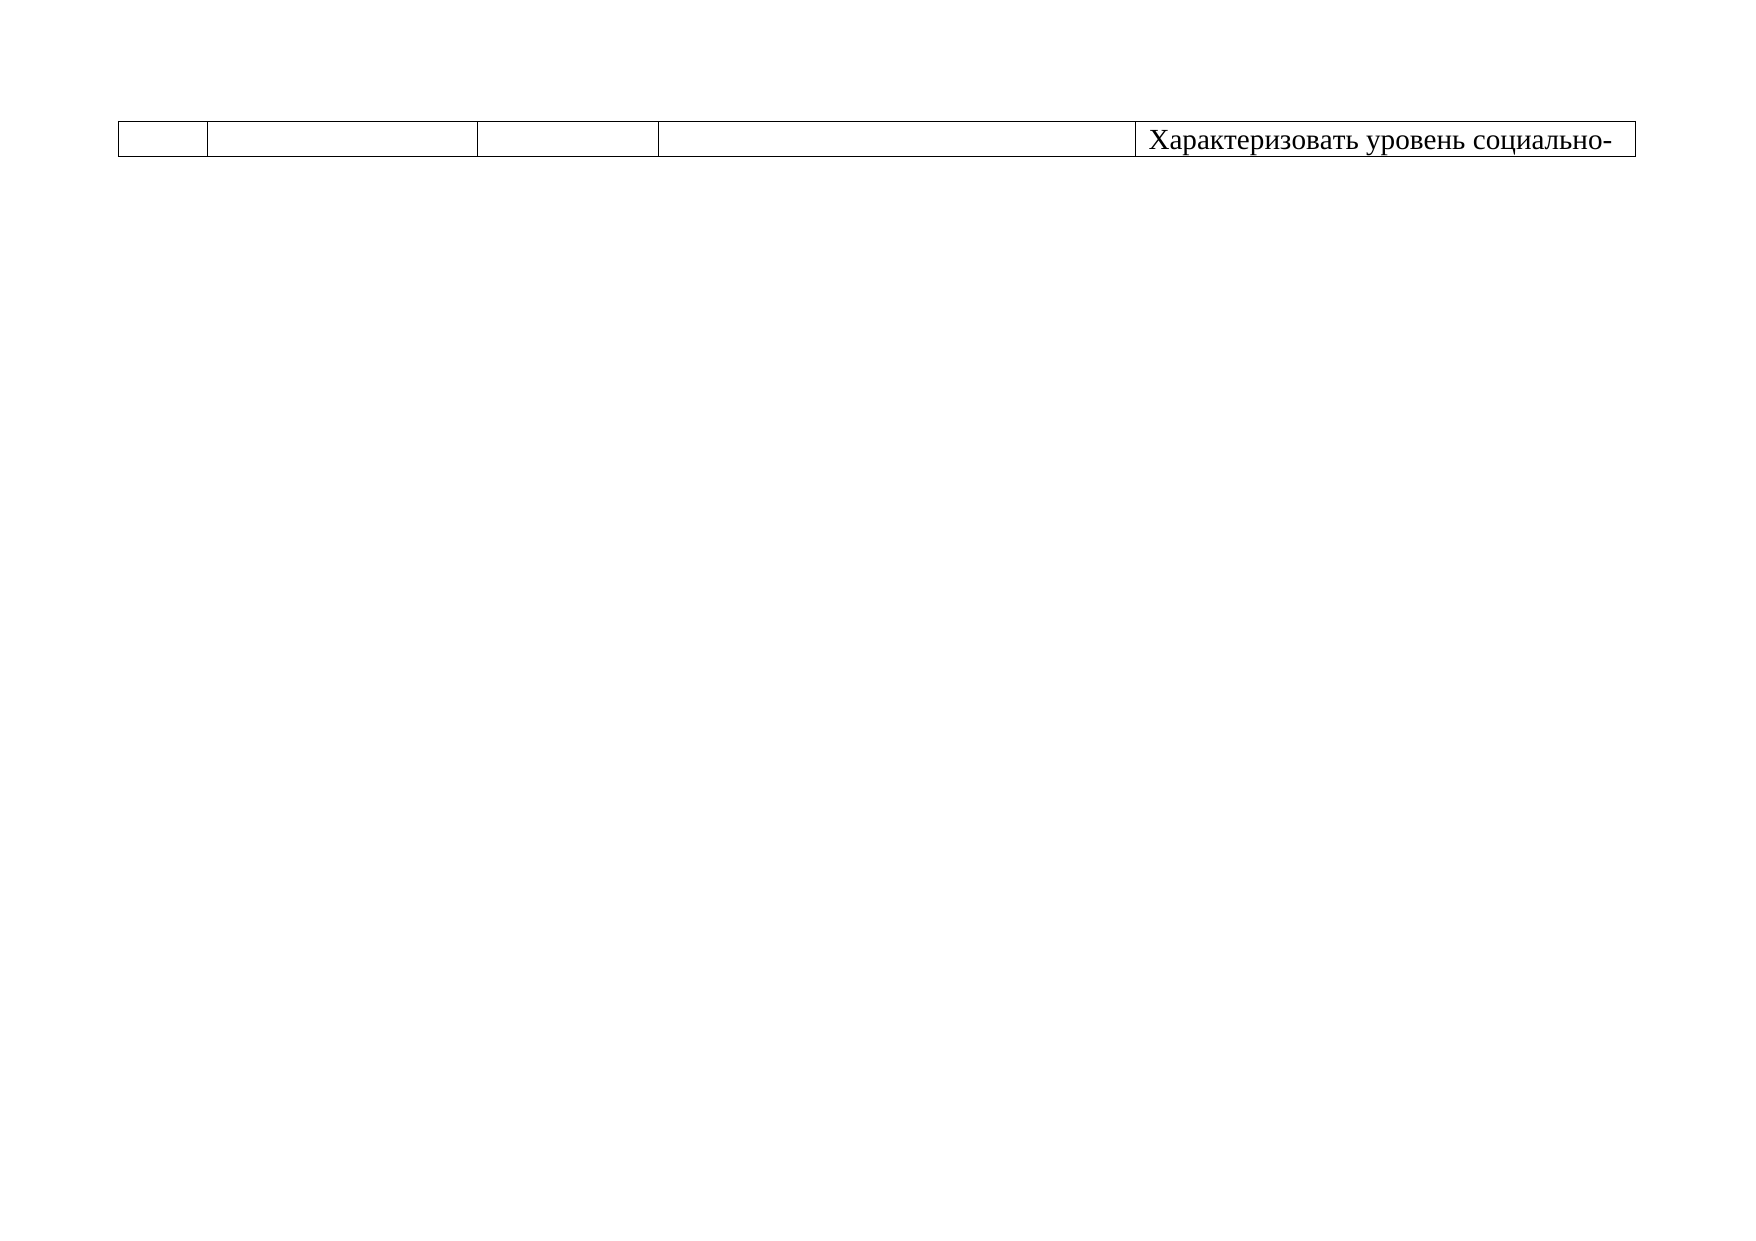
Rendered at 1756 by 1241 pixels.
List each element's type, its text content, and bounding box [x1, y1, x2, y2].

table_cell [208, 122, 477, 156]
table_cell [659, 122, 1135, 156]
table_cell 2 [478, 122, 658, 156]
table_cell 1.6 [119, 122, 207, 156]
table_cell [1136, 122, 1635, 156]
